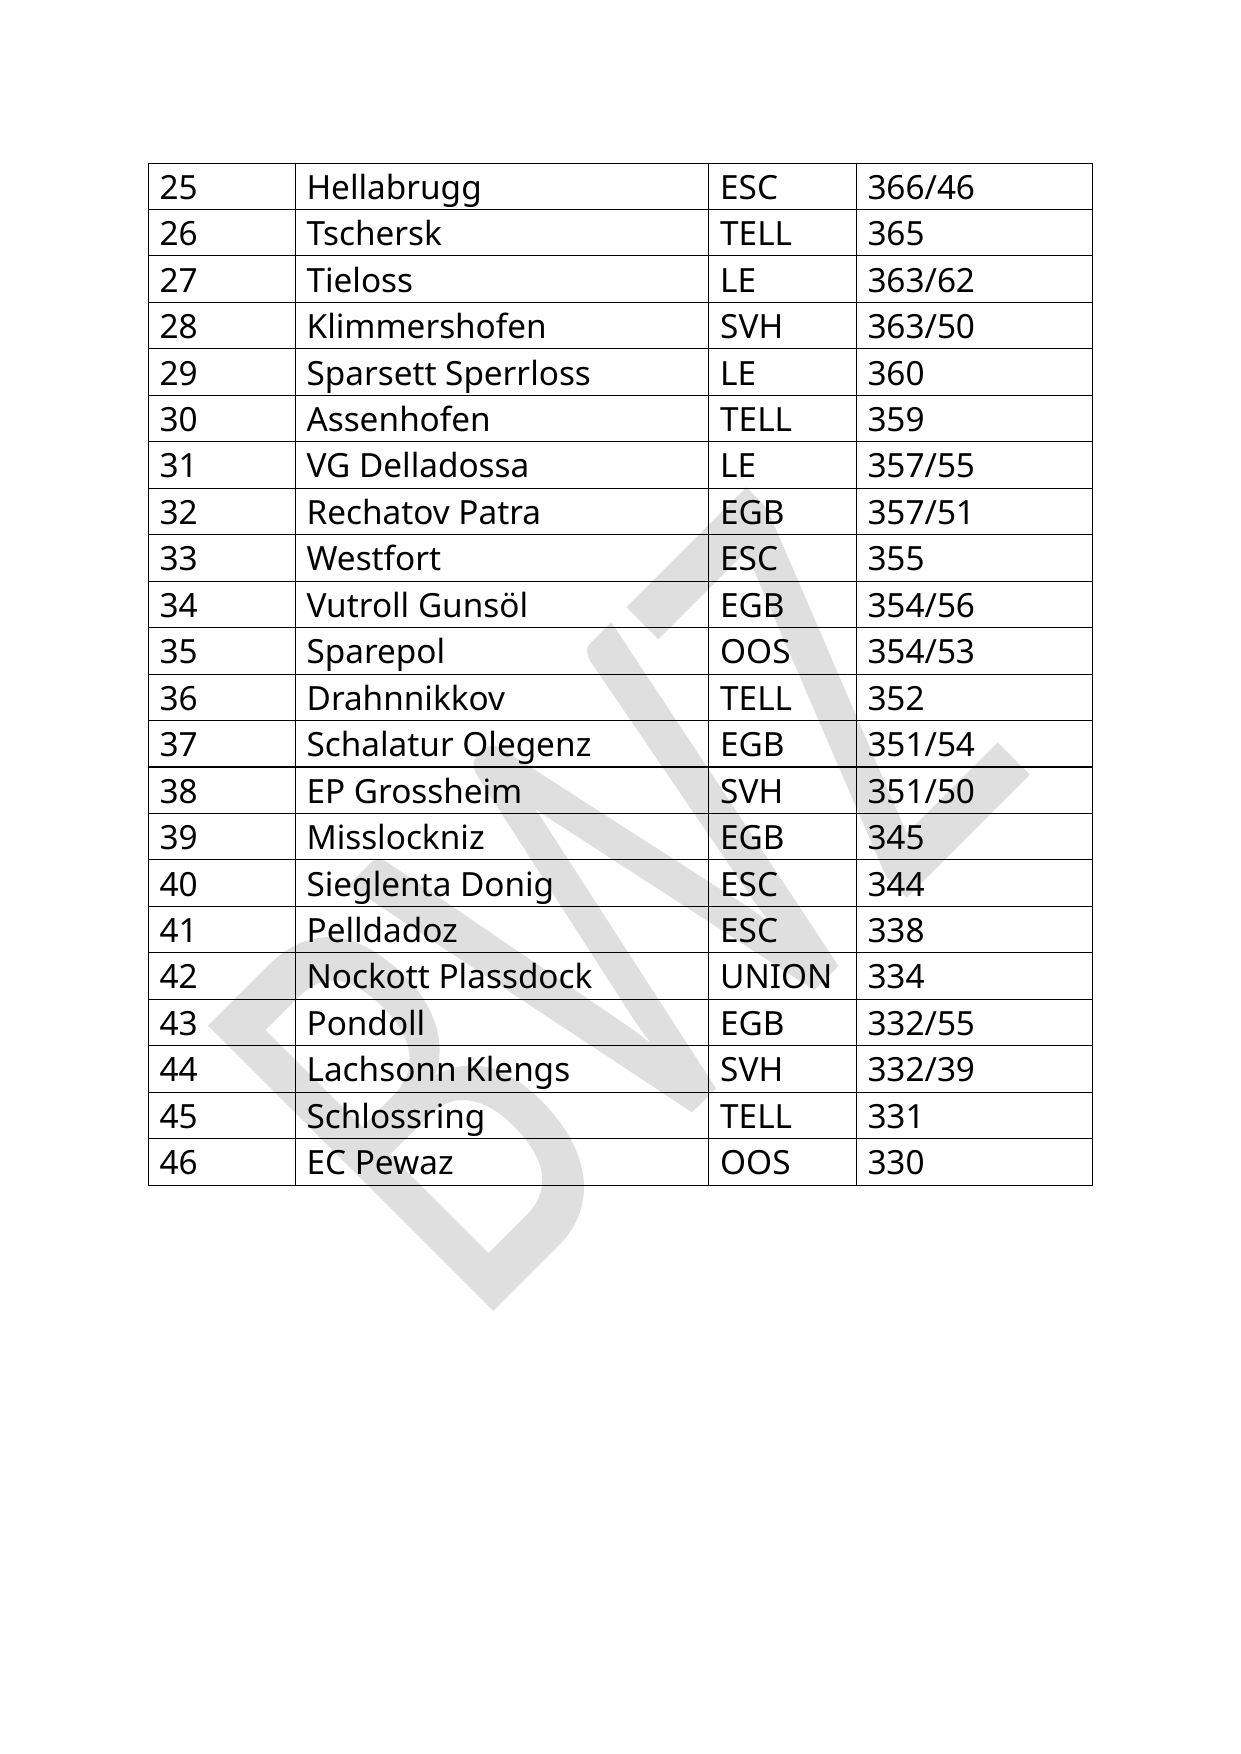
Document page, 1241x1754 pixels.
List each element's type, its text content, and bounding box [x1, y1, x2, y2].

table_cell TELL [709, 1093, 856, 1138]
table_cell Tieloss [296, 256, 708, 302]
table_cell ESC [709, 535, 856, 581]
table_cell 30 [149, 396, 295, 441]
table_cell 35 [149, 628, 295, 673]
table_cell 365 [857, 210, 1092, 255]
table_cell 338 [857, 907, 1092, 952]
table_cell TELL [709, 210, 856, 255]
table_cell 332/39 [857, 1046, 1092, 1092]
table_cell 359 [857, 396, 1092, 441]
table_cell 345 [857, 814, 1092, 859]
table_cell Pondoll [296, 1000, 708, 1045]
table_cell 351/54 [857, 721, 1092, 766]
table_cell 44 [149, 1046, 295, 1092]
table_cell 29 [149, 349, 295, 395]
table_cell Lachsonn Klengs [296, 1046, 708, 1092]
table_cell 360 [857, 349, 1092, 395]
table_cell ESC [709, 860, 856, 906]
table_cell TELL [709, 396, 856, 441]
table_cell Nockott Plassdock [296, 953, 708, 999]
table_cell 363/62 [857, 256, 1092, 302]
table_cell EGB [709, 814, 856, 859]
table_cell Misslockniz [296, 814, 708, 859]
table_cell EGB [709, 1000, 856, 1045]
table_cell 352 [857, 675, 1092, 720]
table_cell Sieglenta Donig [296, 860, 708, 906]
table_cell Klimmershofen [296, 303, 708, 348]
table_cell EGB [709, 582, 856, 627]
table_cell Schlossring [296, 1093, 708, 1138]
table_cell 366/46 [857, 164, 1092, 209]
table_cell SVH [709, 1046, 856, 1092]
table_cell SVH [709, 303, 856, 348]
table_cell 331 [857, 1093, 1092, 1138]
table_cell 27 [149, 256, 295, 302]
table_cell 334 [857, 953, 1092, 999]
table_cell UNION [709, 953, 856, 999]
table_cell EP Grossheim [296, 768, 708, 813]
table_cell 357/55 [857, 442, 1092, 488]
table_cell 332/55 [857, 1000, 1092, 1045]
table_cell Hellabrugg [296, 164, 708, 209]
table_cell 41 [149, 907, 295, 952]
table_cell 355 [857, 535, 1092, 581]
table_cell Schalatur Olegenz [296, 721, 708, 766]
table_cell Sparsett Sperrloss [296, 349, 708, 395]
table_cell 46 [149, 1139, 295, 1184]
table_cell 357/51 [857, 489, 1092, 534]
table_cell SVH [709, 768, 856, 813]
table_cell 351/50 [857, 768, 1092, 813]
table_cell 363/50 [857, 303, 1092, 348]
table_cell 344 [857, 860, 1092, 906]
table_cell LE [709, 442, 856, 488]
table_cell 32 [149, 489, 295, 534]
table_cell VG Delladossa [296, 442, 708, 488]
table_cell 28 [149, 303, 295, 348]
table_cell 354/56 [857, 582, 1092, 627]
table_cell Westfort [296, 535, 708, 581]
table_cell Rechatov Patra [296, 489, 708, 534]
table_cell EGB [709, 721, 856, 766]
table_cell 40 [149, 860, 295, 906]
table_cell 34 [149, 582, 295, 627]
table_cell Tschersk [296, 210, 708, 255]
table_cell LE [709, 256, 856, 302]
table_cell 38 [149, 768, 295, 813]
table_cell ESC [709, 907, 856, 952]
table_cell LE [709, 349, 856, 395]
table_cell 354/53 [857, 628, 1092, 673]
table_cell 33 [149, 535, 295, 581]
table_cell EGB [709, 489, 856, 534]
table_cell 42 [149, 953, 295, 999]
table_cell 25 [149, 164, 295, 209]
table_cell 330 [857, 1139, 1092, 1184]
table_cell Vutroll Gunsöl [296, 582, 708, 627]
table_cell TELL [709, 675, 856, 720]
table_cell 31 [149, 442, 295, 488]
table_cell ESC [709, 164, 856, 209]
table_cell OOS [709, 628, 856, 673]
table_cell Drahnnikkov [296, 675, 708, 720]
table_cell OOS [709, 1139, 856, 1184]
table_cell Pelldadoz [296, 907, 708, 952]
table_cell EC Pewaz [296, 1139, 708, 1184]
table_cell 37 [149, 721, 295, 766]
table_cell 26 [149, 210, 295, 255]
table_cell 45 [149, 1093, 295, 1138]
table_cell 36 [149, 675, 295, 720]
table_cell 43 [149, 1000, 295, 1045]
table_cell Sparepol [296, 628, 708, 673]
table_cell 39 [149, 814, 295, 859]
table_cell Assenhofen [296, 396, 708, 441]
